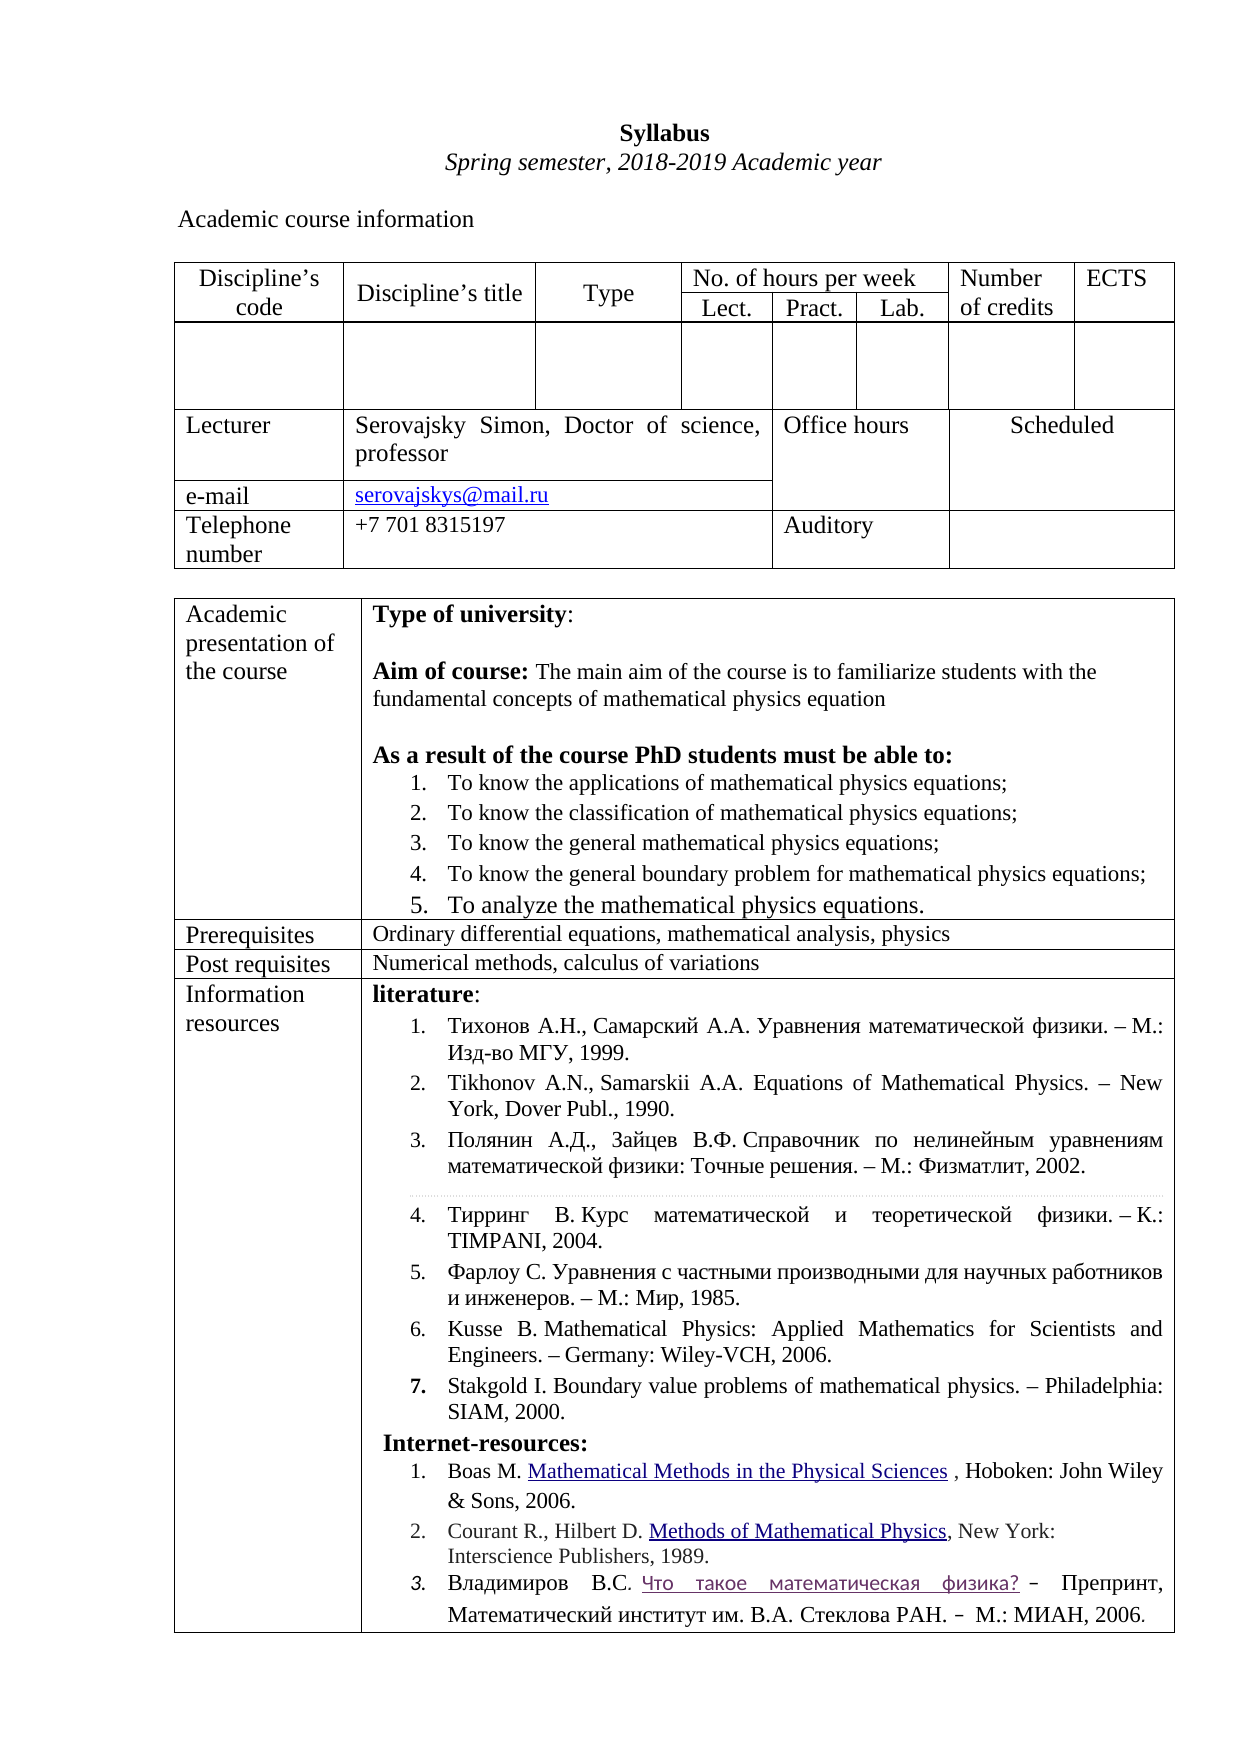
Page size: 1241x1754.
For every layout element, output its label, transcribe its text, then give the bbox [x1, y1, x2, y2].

table_header Discipline’s title [344, 263, 535, 321]
table_header Type of university: Aim of course: The main aim of the course is to familiarize students with the fundamental concepts of mathematical physics equation As a result of the course PhD students must be able to: To know the applications of mathematical physics equations; To know the classification of mathematical physics equations; To know the general mathematical physics equations; To know the general boundary problem for mathematical physics equations; To analyze the mathematical physics equations. [362, 599, 1174, 919]
table_cell [773, 323, 856, 409]
table_cell [682, 323, 772, 409]
text Academic course information [177, 204, 1152, 233]
table_cell Telephone number [175, 511, 343, 568]
table_cell Ordinary differential equations, mathematical analysis, physics [362, 920, 1174, 948]
table_cell Post requisites [175, 950, 361, 978]
table_cell Lect. [682, 293, 772, 321]
table_cell Pract. [773, 293, 856, 321]
table_header Discipline’s code [175, 263, 343, 321]
table_header Type [536, 263, 681, 321]
table_cell [344, 323, 535, 409]
table_cell +7 701 8315197 [344, 511, 772, 568]
table_cell serovajskys@mail.ru [344, 481, 772, 509]
table_cell [950, 511, 1174, 568]
table_cell e-mail [175, 481, 343, 509]
table_cell [857, 323, 948, 409]
table_cell [536, 323, 681, 409]
text Syllabus Spring semester, 2018-2019 Academic year [177, 118, 1152, 176]
table_cell Scheduled [950, 410, 1174, 509]
table_cell Information resources [175, 979, 361, 1632]
table_cell Numerical methods, calculus of variations [362, 950, 1174, 978]
table_header No. of hours per week [682, 263, 948, 292]
table_cell [949, 323, 1074, 409]
table_header Number of credits [949, 263, 1074, 321]
table_cell Prerequisites [175, 920, 361, 948]
table_header Academic presentation of the course [175, 599, 361, 919]
table_cell literature: Тихонов А.Н., Самарский А.А. Уравнения математической физики. – М.: Изд-во МГУ, 1999. Tikhonov A.N., Samarskii A.A. Equations of Mathematical Physics. – New York, Dover Publ., 1990. Полянин А.Д., Зайцев В.Ф. Справочник по нелинейным уравнениям математической физики: Точные решения. – М.: Физматлит, 2002. Тирринг В. Курс математической и теоретической физики. – К.: TIMPANI, 2004. Фарлоу С. Уравнения с частными производными для научных работников и инженеров. – М.: Мир, 1985. Kusse B. Mathematical Physics: Applied Mathematics for Scientists and Engineers. – Germany: Wiley-VCH, 2006. Stakgold I. Boundary value problems of mathematical physics. – Philadelphia: SIAM, 2000. Internet-resources: Boas M. Mathematical Methods in the Physical Sciences , Hoboken: John Wiley & Sons, 2006. Courant R., Hilbert D. Methods of Mathematical Physics, New York: Interscience Publishers, 1989. Владимиров В.С. Что такое математическая физика? – Препринт, Математический институт им. В.А. Стеклова РАН. – М.: МИАН, 2006. [362, 979, 1174, 1632]
table_cell Lab. [857, 293, 948, 321]
table_header ECTS [1075, 263, 1174, 321]
table_cell [1075, 323, 1174, 409]
table_cell Serovajsky Simon, Doctor of science, professor [344, 410, 772, 480]
table_cell Lecturer [175, 410, 343, 480]
table_cell Office hours [773, 410, 949, 509]
table_cell [175, 323, 343, 409]
table_cell Auditory [773, 511, 949, 568]
